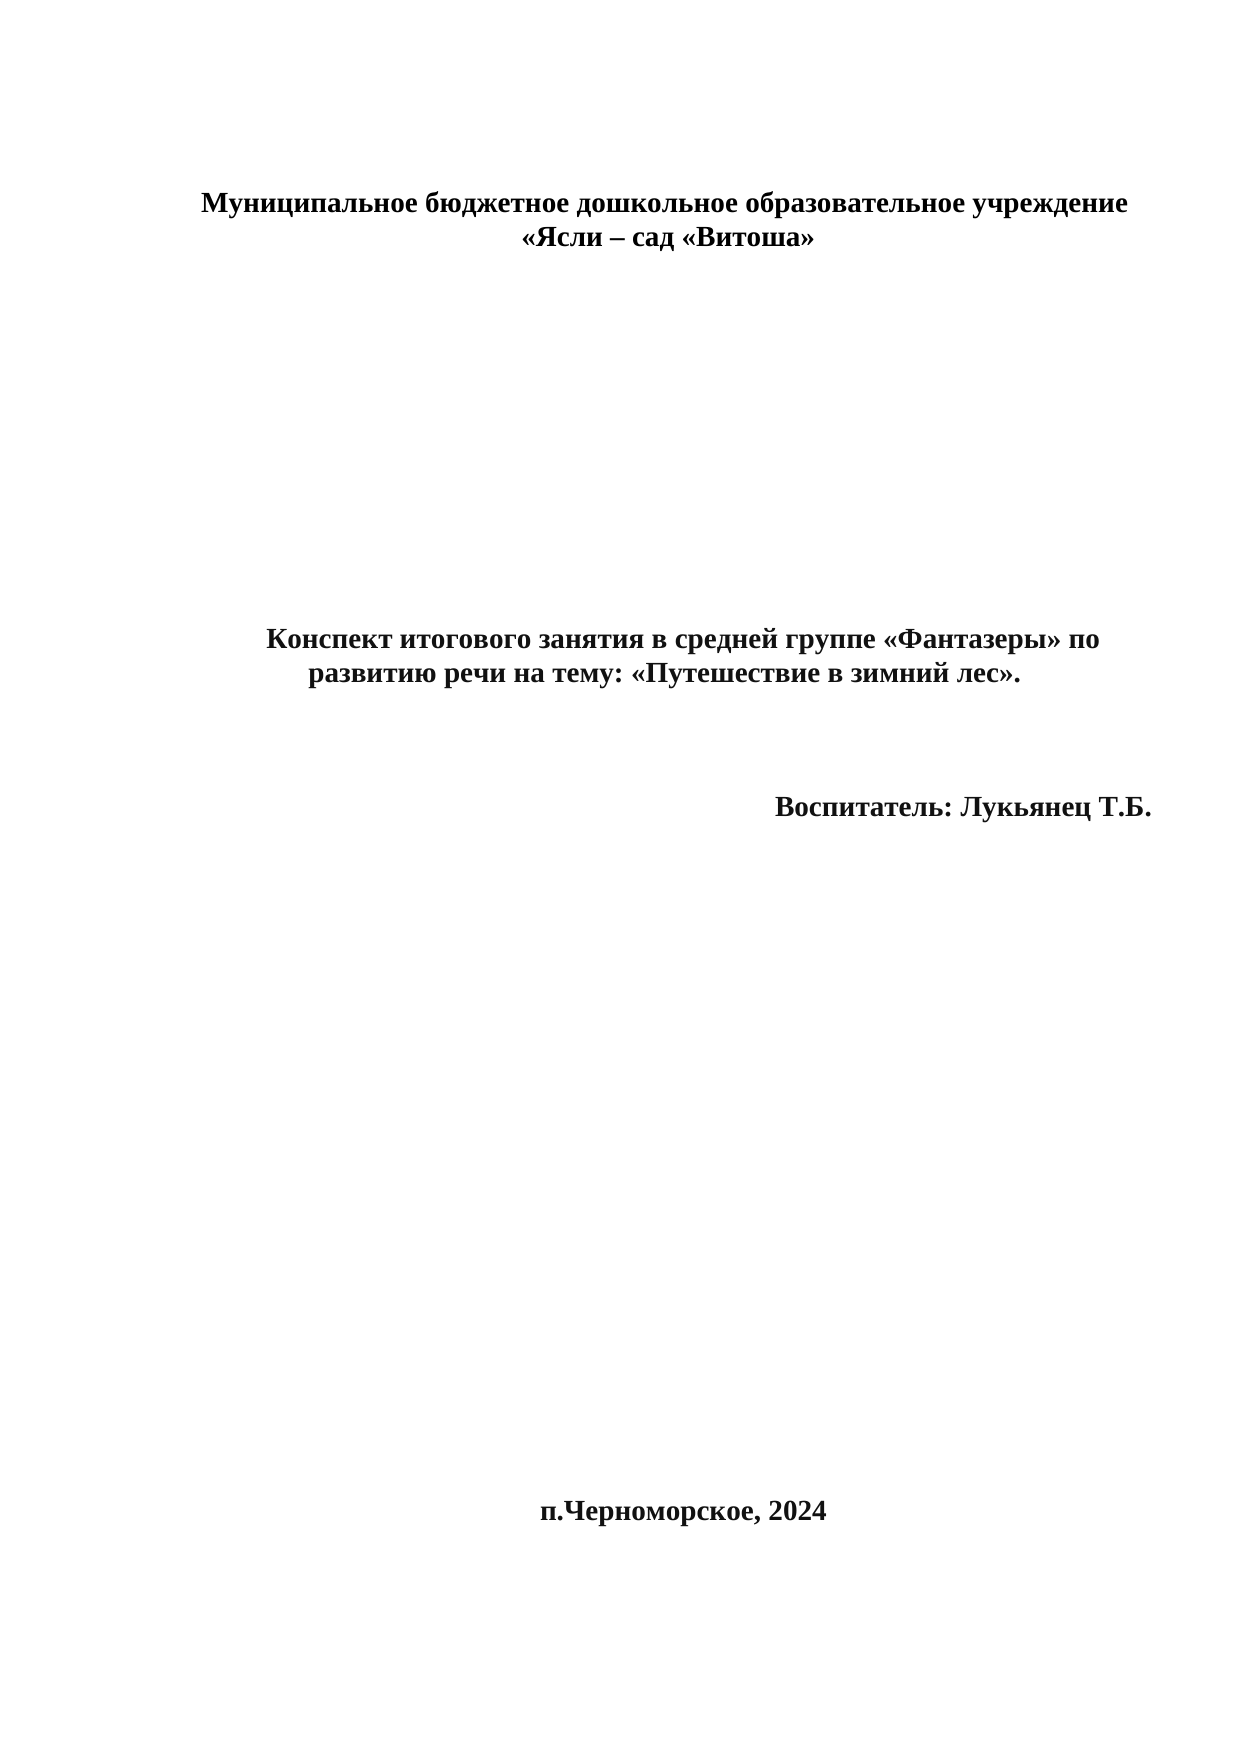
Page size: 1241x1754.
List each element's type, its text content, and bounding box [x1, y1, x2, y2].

text «Ясли – сад «Витоша» [177, 219, 1152, 252]
text Муниципальное бюджетное дошкольное образовательное учреждение [177, 185, 1152, 219]
text Воспитатель: Лукьянец Т.Б. [177, 789, 1152, 822]
text Конспект итогового занятия в средней группе «Фантазеры» по развитию речи на тему: «Путешествие в зимний лес». [177, 621, 1152, 688]
text п.Черноморское, 2024 [177, 1493, 1152, 1527]
